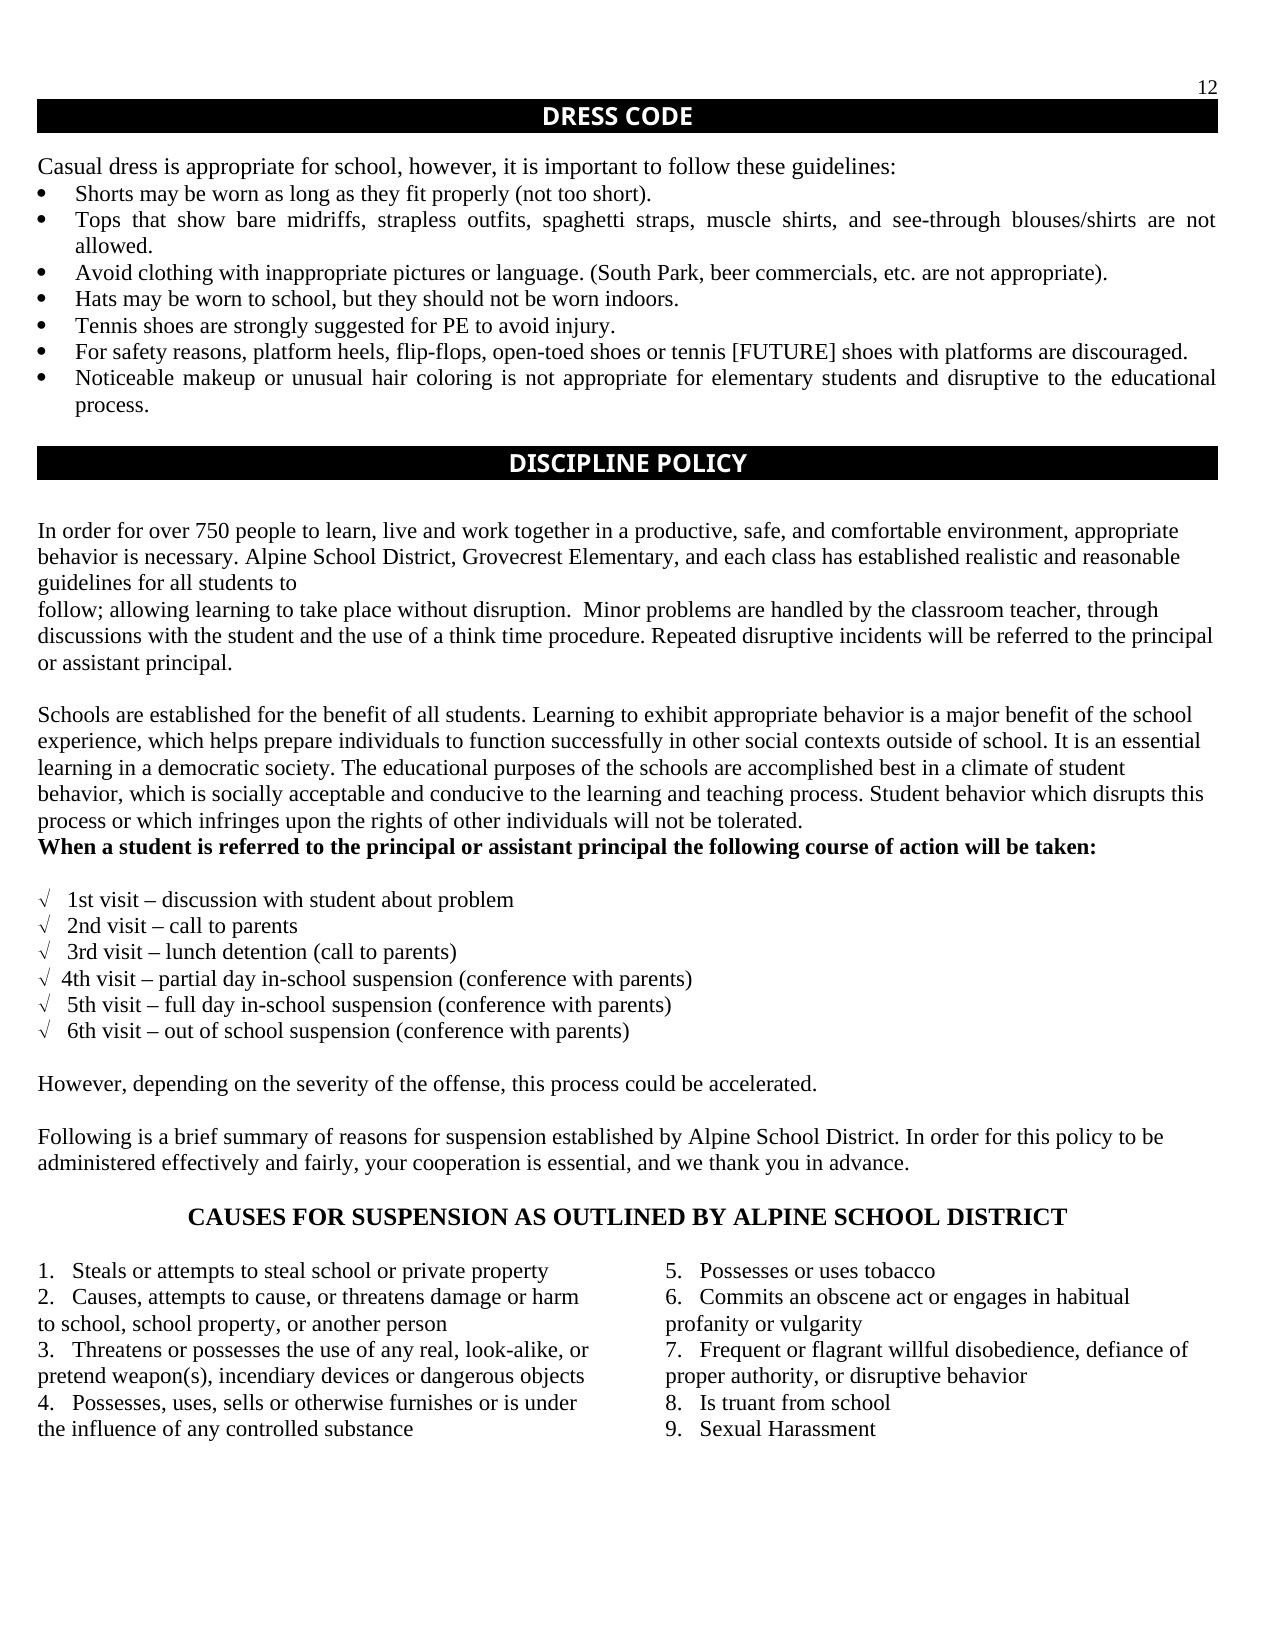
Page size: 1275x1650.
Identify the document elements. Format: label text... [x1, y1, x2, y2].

list Avoid clothing with inappropriate pictures or language. (South Park, beer commercials, etc. are not appropriate). [37, 259, 1218, 285]
text 6. Commits an obscene act or engages in habitual profanity or vulgarity [665, 1283, 1218, 1336]
list Noticeable makeup or unusual hair coloring is not appropriate for elementary students and disruptive to the educational process. [37, 364, 1218, 417]
text When a student is referred to the principal or assistant principal the following course of action will be taken: [37, 833, 1218, 859]
text Schools are established for the benefit of all students. Learning to exhibit appropriate behavior is a major benefit of the school experience, which helps prepare individuals to function successfully in other social contexts outside of school. It is an essential learning in a democratic society. The educational purposes of the schools are accomplished best in a climate of student behavior, which is socially acceptable and conducive to the learning and teaching process. Student behavior which disrupts this process or which infringes upon the rights of other individuals will not be tolerated. [37, 701, 1218, 833]
text 1st visit – discussion with student about problem [37, 886, 1218, 912]
text 5. Possesses or uses tobacco [665, 1257, 1218, 1283]
text CAUSES FOR SUSPENSION AS OUTLINED BY ALPINE SCHOOL DISTRICT [37, 1202, 1218, 1231]
text 5th visit – full day in-school suspension (conference with parents) [37, 991, 1218, 1017]
text 2. Causes, attempts to cause, or threatens damage or harm to school, school property, or another person [37, 1283, 590, 1336]
text Casual dress is appropriate for school, however, it is important to follow these guidelines: [37, 152, 1218, 180]
list Shorts may be worn as long as they fit properly (not too short). [37, 180, 1218, 206]
text 1. Steals or attempts to steal school or private property [37, 1257, 590, 1283]
text However, depending on the severity of the offense, this process could be accelerated. [37, 1070, 1218, 1097]
text 7. Frequent or flagrant willful disobedience, defiance of proper authority, or disruptive behavior [665, 1336, 1218, 1389]
list Hats may be worn to school, but they should not be worn indoors. [37, 285, 1218, 312]
text Following is a brief summary of reasons for suspension established by Alpine School District. In order for this policy to be administered effectively and fairly, your cooperation is essential, and we thank you in advance. [37, 1123, 1218, 1176]
text follow; allowing learning to take place without disruption. Minor problems are handled by the classroom teacher, through discussions with the student and the use of a think time procedure. Repeated disruptive incidents will be referred to the principal or assistant principal. [37, 596, 1218, 675]
subtitle DRESS CODE [37, 99, 1218, 133]
text 4th visit – partial day in-school suspension (conference with parents) [37, 965, 1218, 991]
list Tops that show bare midriffs, strapless outfits, spaghetti straps, muscle shirts, and see-through blouses/shirts are not allowed. [37, 206, 1218, 259]
text 3. Threatens or possesses the use of any real, look-alike, or pretend weapon(s), incendiary devices or dangerous objects [37, 1336, 590, 1389]
text In order for over 750 people to learn, live and work together in a productive, safe, and comfortable environment, appropriate behavior is necessary. Alpine School District, Grovecrest Elementary, and each class has established realistic and reasonable guidelines for all students to [37, 517, 1218, 596]
text 8. Is truant from school [665, 1389, 1218, 1415]
text 6th visit – out of school suspension (conference with parents) [37, 1017, 1218, 1044]
text 3rd visit – lunch detention (call to parents) [37, 938, 1218, 965]
list Tennis shoes are strongly suggested for PE to avoid injury. [37, 312, 1218, 338]
text 9. Sexual Harassment [665, 1415, 1218, 1442]
list For safety reasons, platform heels, flip-flops, open-toed shoes or tennis [FUTURE] shoes with platforms are discouraged. [37, 338, 1218, 364]
subtitle DISCIPLINE POLICY [37, 446, 1218, 480]
text 4. Possesses, uses, sells or otherwise furnishes or is under the influence of any controlled substance [37, 1389, 590, 1442]
text 2nd visit – call to parents [37, 912, 1218, 938]
